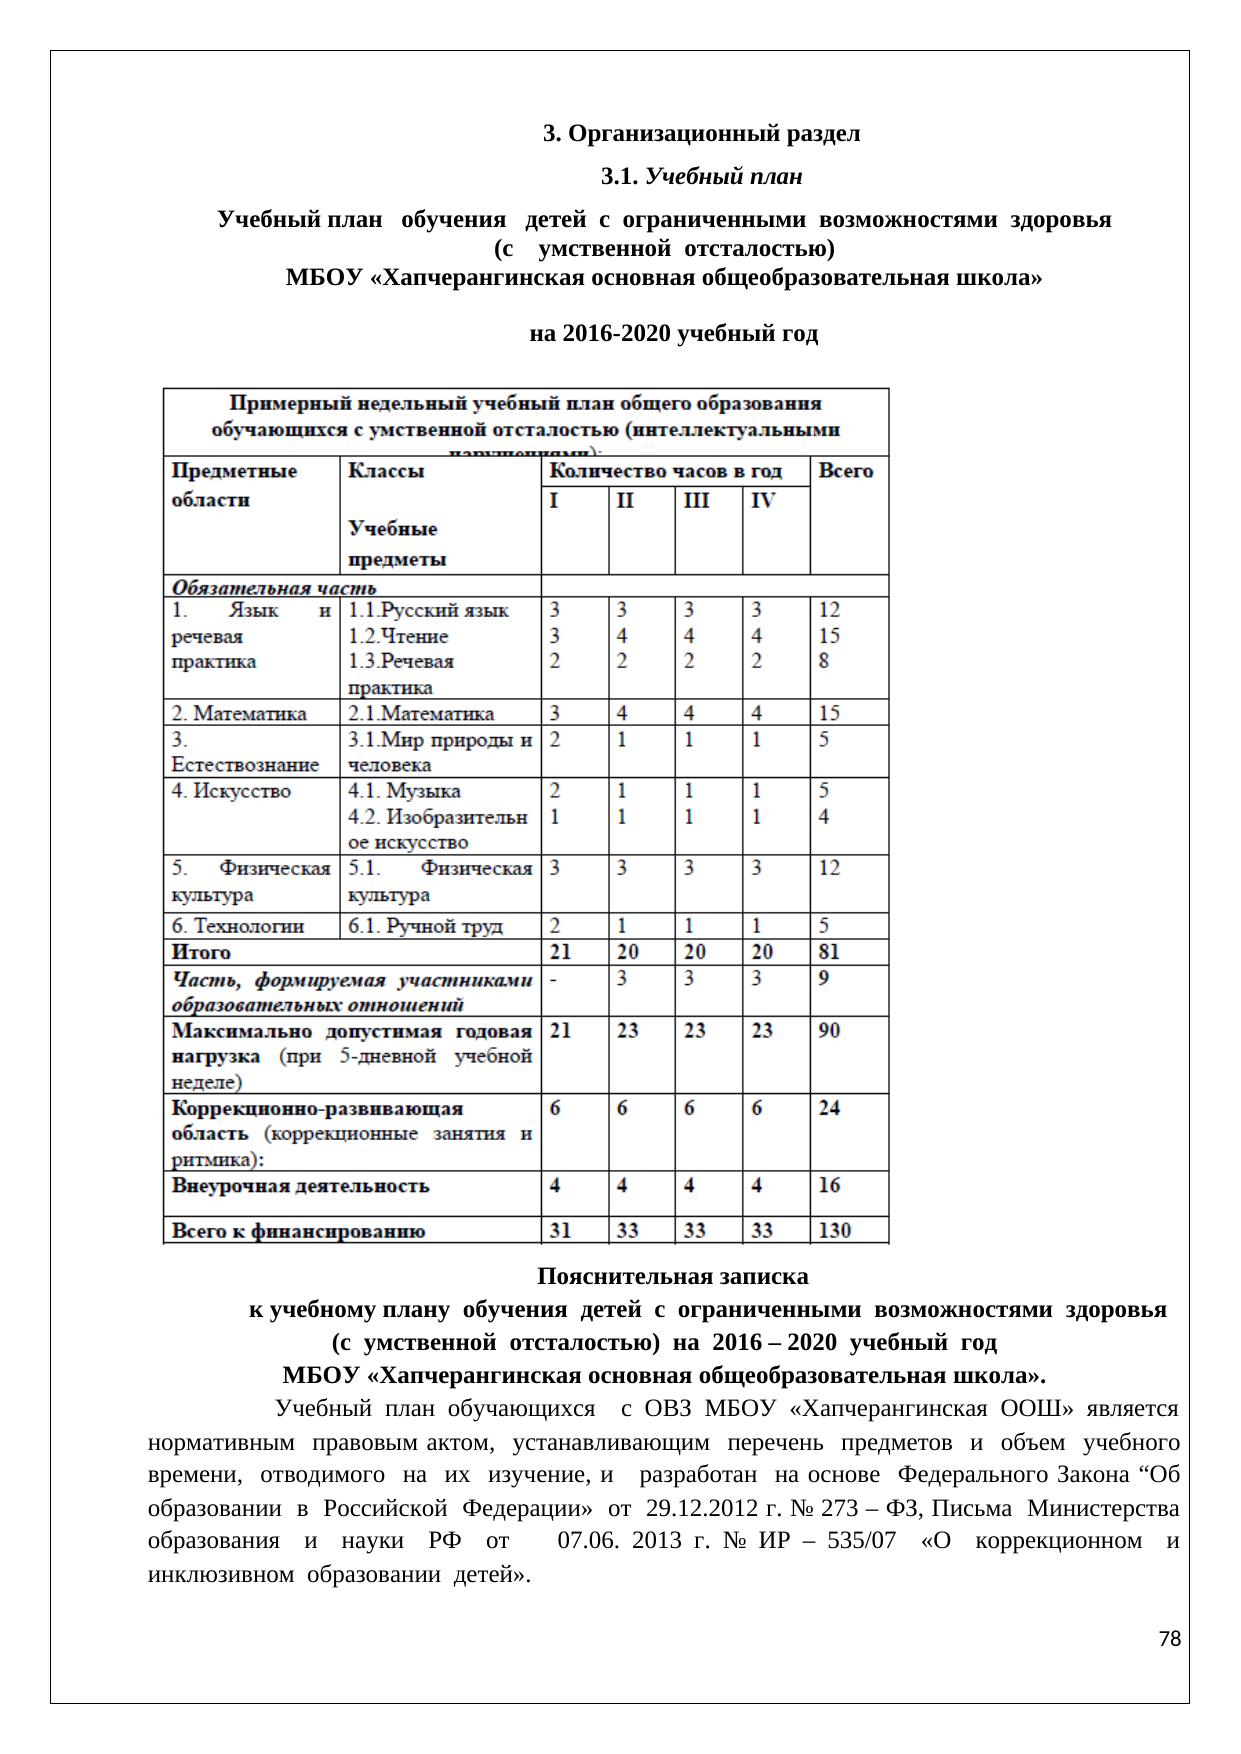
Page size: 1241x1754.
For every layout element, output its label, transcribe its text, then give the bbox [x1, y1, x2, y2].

text Учебный план обучающихся с ОВЗ МБОУ «Хапчерангинская ООШ» является нормативным правовым актом, устанавливающим перечень предметов и объем учебного времени, отводимого на их изучение, и разработан на основе Федерального Закона “Об образовании в Российской Федерации» от 29.12.2012 г. № 273 – ФЗ, Письма Министерства образования и науки РФ от 07.06. 2013 г. № ИР – 535/07 «О коррекционном и инклюзивном образовании детей». [148, 1393, 1181, 1587]
text МБОУ «Хапчерангинская основная общеобразовательная школа» [148, 262, 1181, 291]
text (с умственной отсталостью) [148, 233, 1181, 262]
subtitle Пояснительная записка [148, 1261, 1181, 1290]
text на 2016-2020 учебный год [148, 318, 1181, 347]
subtitle к учебному плану обучения детей с ограниченными возможностями здоровья (с умственной отсталостью) на 2016 – 2020 учебный год [148, 1294, 1181, 1356]
picture [147, 373, 908, 1262]
text Учебный план обучения детей с ограниченными возможностями здоровья [148, 204, 1181, 233]
subtitle МБОУ «Хапчерангинская основная общеобразовательная школа». [148, 1361, 1181, 1389]
text 3. Организационный раздел [148, 118, 1181, 147]
text 3.1. Учебный план [148, 161, 1181, 190]
